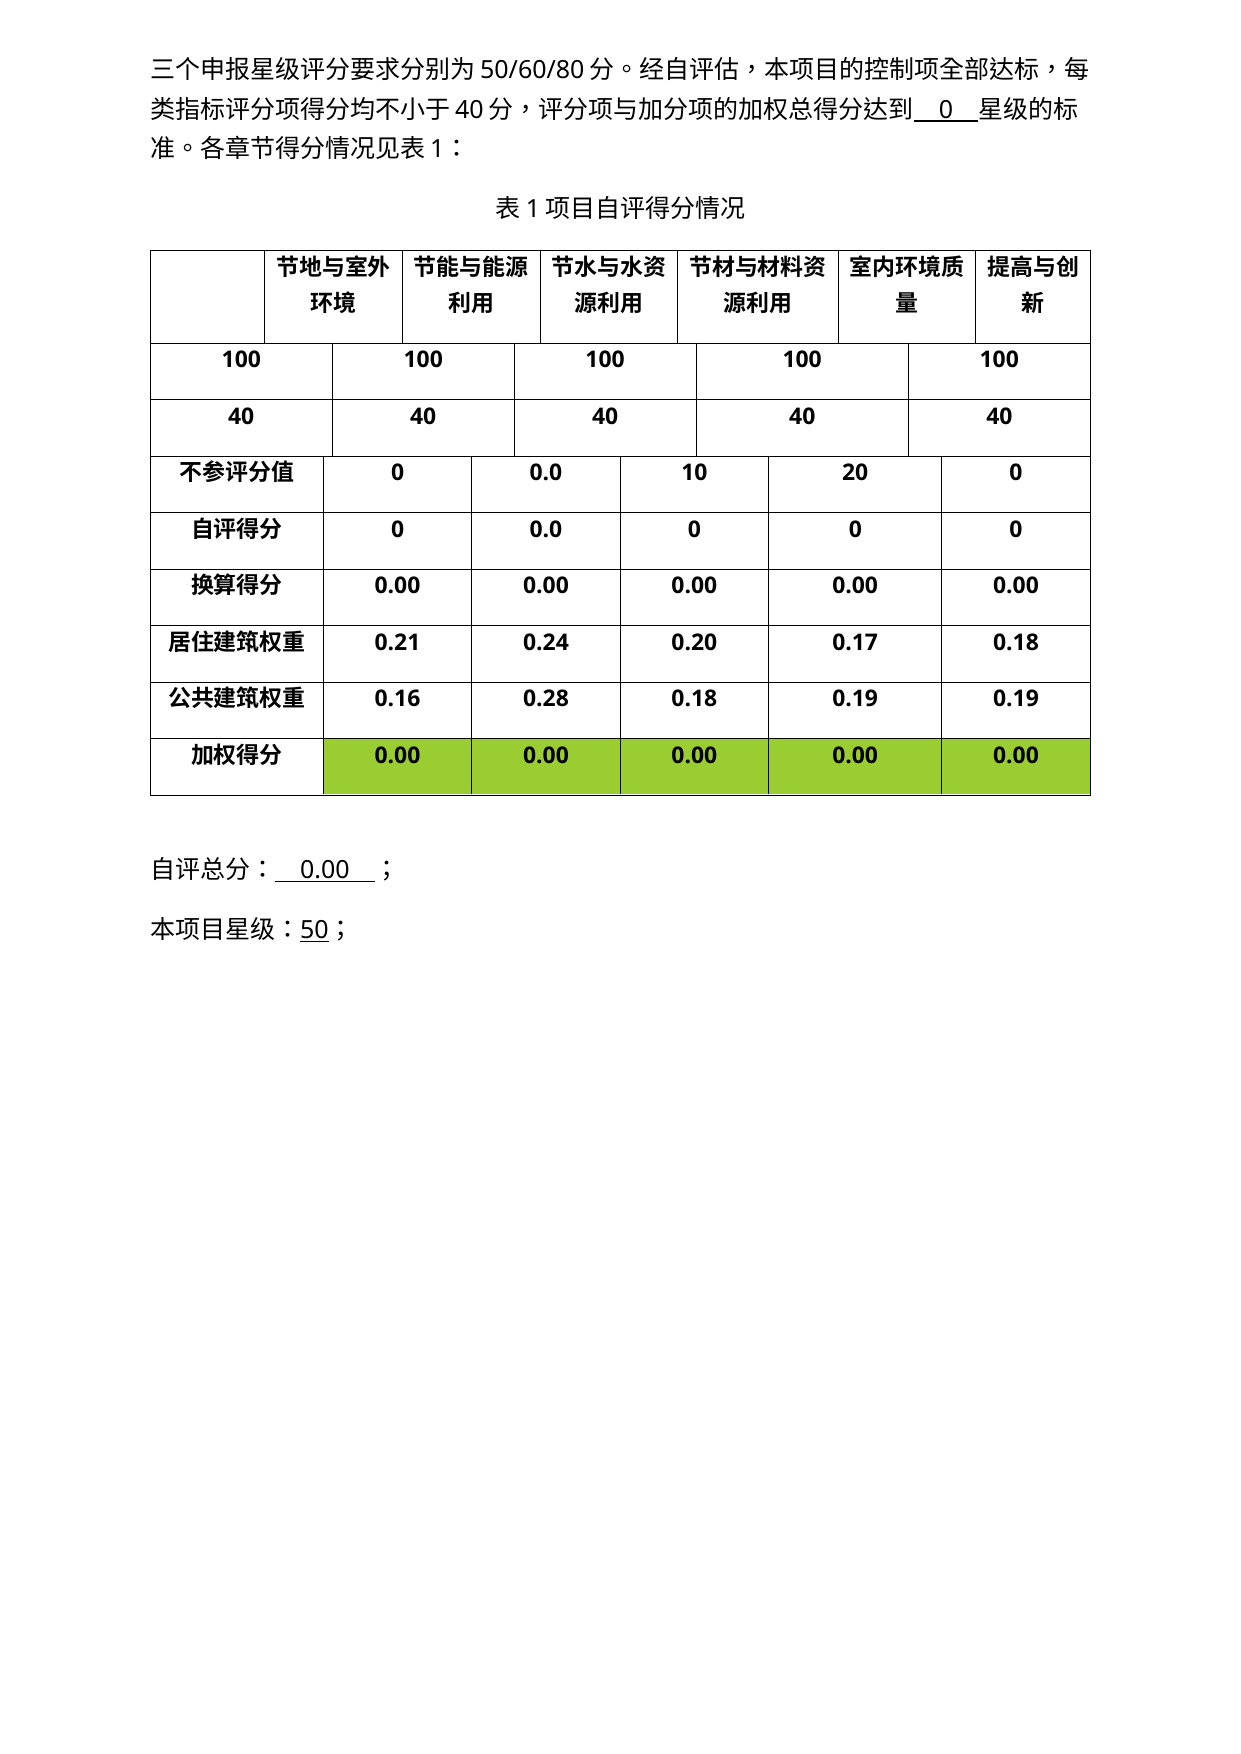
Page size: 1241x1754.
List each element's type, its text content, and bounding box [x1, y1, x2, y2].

table_cell 20 [769, 457, 941, 512]
table_cell 0 [324, 513, 471, 569]
table_cell 10 [621, 457, 768, 512]
table_cell 100 [515, 344, 696, 399]
text 表1项目自评得分情况 [150, 190, 1090, 224]
table_cell 0.18 [621, 683, 768, 738]
text 自评总分： 0.00 ； [150, 852, 1090, 886]
table_cell 0.20 [621, 626, 768, 682]
table_cell 0.21 [324, 626, 471, 682]
table_cell 0 [942, 513, 1090, 569]
table_cell 0.00 [472, 739, 620, 794]
table_cell 0.00 [324, 570, 471, 625]
table_cell 0.00 [621, 570, 768, 625]
table_cell 0 [942, 457, 1090, 512]
table_cell 100 [909, 344, 1090, 399]
table_cell 0.00 [324, 739, 471, 794]
table_cell 加权得分 [151, 739, 323, 794]
table_cell 0.16 [324, 683, 471, 738]
table_cell 0.28 [472, 683, 620, 738]
table_cell 0 [769, 513, 941, 569]
table_header 节能与能源利用 [403, 251, 540, 343]
text 三个申报星级评分要求分别为50/60/80分。经自评估，本项目的控制项全部达标，每类指标评分项得分均不小于40分，评分项与加分项的加权总得分达到 0 星级的标准。各章节得分情况见表1： [150, 52, 1090, 164]
table_cell 0.00 [942, 570, 1090, 625]
table_header 节地与室外环境 [265, 251, 402, 343]
table_cell 40 [909, 400, 1090, 456]
table_cell 0.18 [942, 626, 1090, 682]
table_cell 0 [324, 457, 471, 512]
table_cell 换算得分 [151, 570, 323, 625]
table_cell 40 [333, 400, 514, 456]
table_cell 0.24 [472, 626, 620, 682]
table_cell 0.00 [769, 570, 941, 625]
table_header 节材与材料资源利用 [678, 251, 838, 343]
table_cell 0.17 [769, 626, 941, 682]
table_cell 0.19 [942, 683, 1090, 738]
table_cell 40 [151, 400, 332, 456]
table_cell 0.00 [621, 739, 768, 794]
table_cell 0.0 [472, 513, 620, 569]
table_cell 0 [621, 513, 768, 569]
table_cell 居住建筑权重 [151, 626, 323, 682]
table_cell 40 [515, 400, 696, 456]
table_cell 0.00 [472, 570, 620, 625]
table_cell 100 [333, 344, 514, 399]
table_cell 0.0 [472, 457, 620, 512]
table_cell 0.00 [769, 739, 941, 794]
table_cell 100 [697, 344, 908, 399]
table_cell 不参评分值 [151, 457, 323, 512]
table_cell 0.00 [942, 739, 1090, 794]
table_header 节水与水资源利用 [541, 251, 677, 343]
table_cell 0.19 [769, 683, 941, 738]
table_cell 自评得分 [151, 513, 323, 569]
table_header 提高与创新 [976, 251, 1090, 343]
text 本项目星级：50； [150, 912, 1090, 946]
table_cell 100 [151, 344, 332, 399]
table_cell 公共建筑权重 [151, 683, 323, 738]
table_cell 40 [697, 400, 908, 456]
table_header 室内环境质量 [839, 251, 975, 343]
table_header [151, 251, 264, 343]
